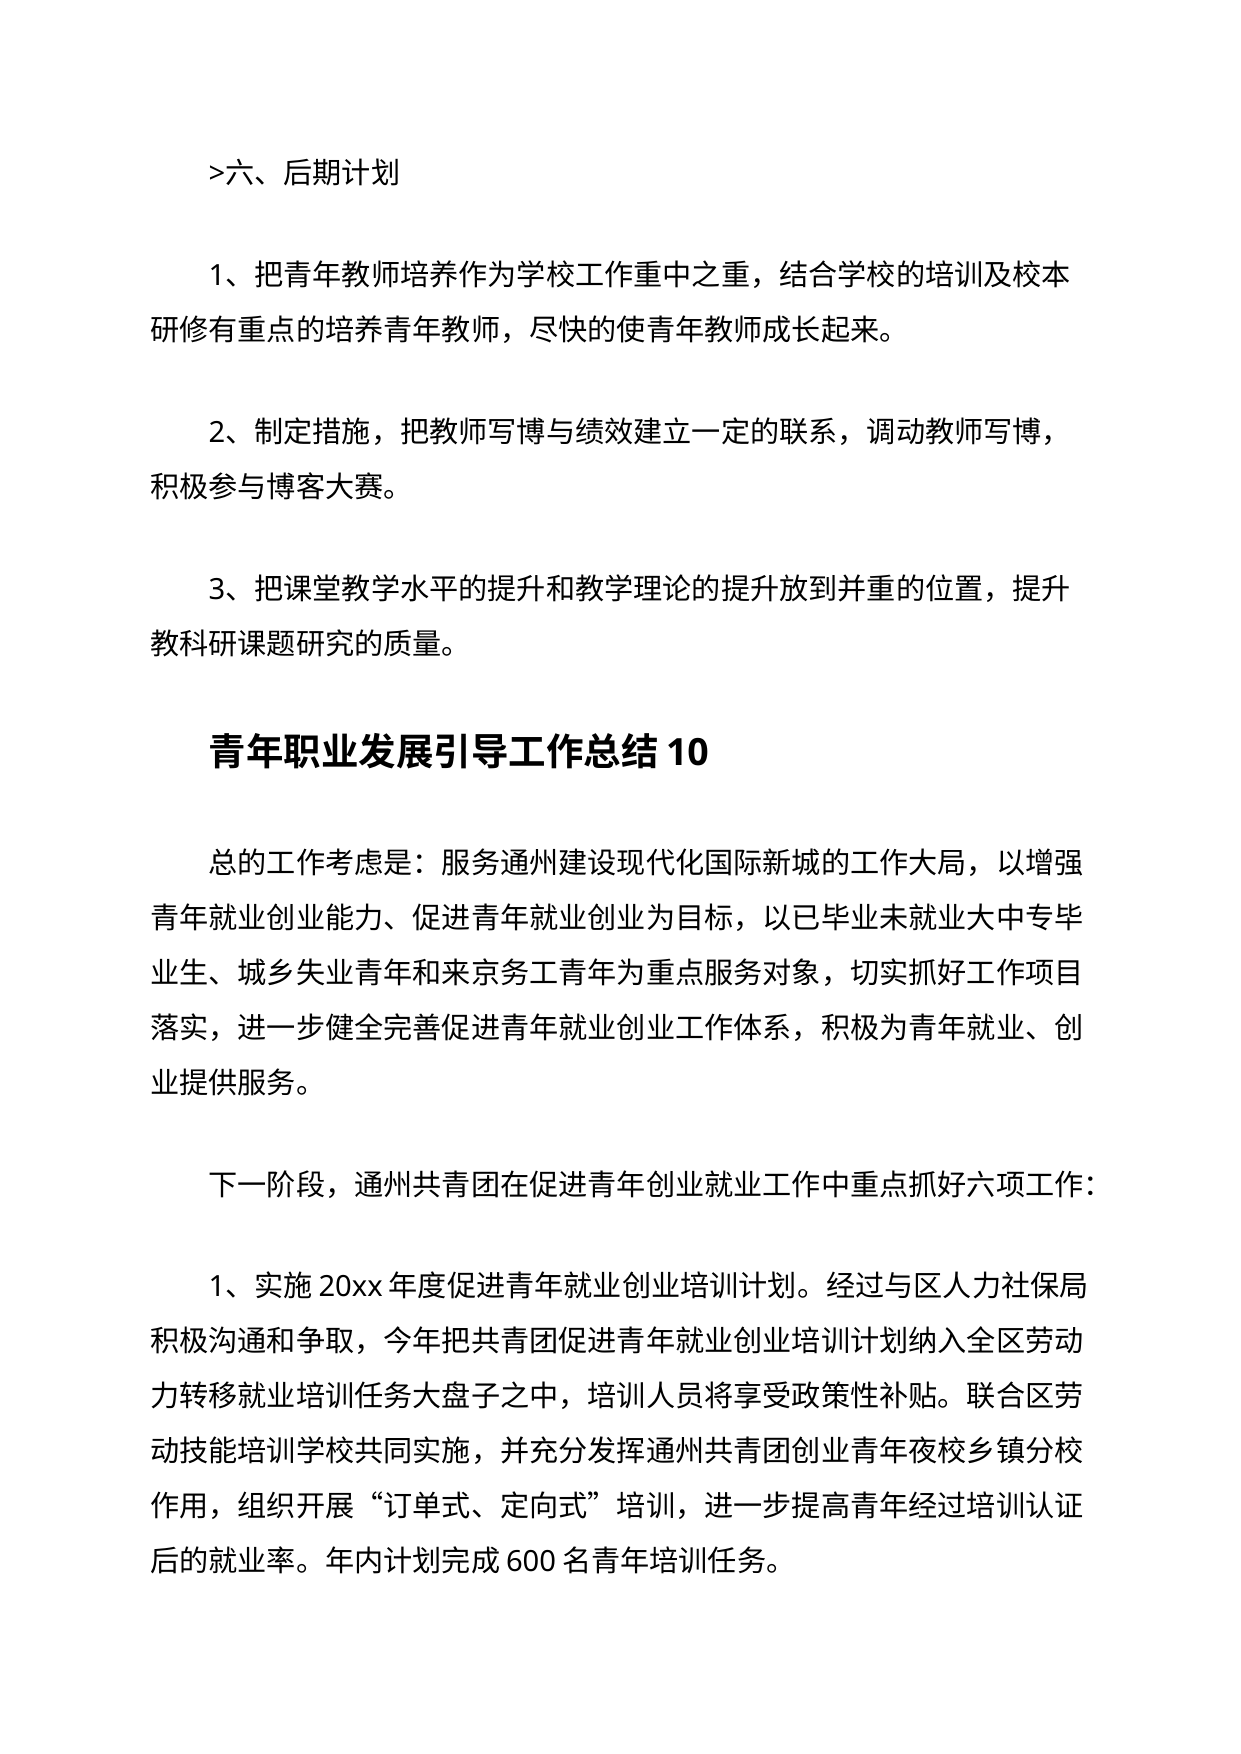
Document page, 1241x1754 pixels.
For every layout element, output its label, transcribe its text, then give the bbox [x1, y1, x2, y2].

text 2、制定措施，把教师写博与绩效建立一定的联系，调动教师写博，积极参与博客大赛。 [150, 409, 1090, 506]
text 3、把课堂教学水平的提升和教学理论的提升放到并重的位置，提升教科研课题研究的质量。 [150, 566, 1090, 663]
text 青年职业发展引导工作总结10 [150, 722, 1090, 777]
text >六、后期计划 [150, 150, 1090, 192]
text 1、实施20xx年度促进青年就业创业培训计划。经过与区人力社保局积极沟通和争取，今年把共青团促进青年就业创业培训计划纳入全区劳动力转移就业培训任务大盘子之中，培训人员将享受政策性补贴。联合区劳动技能培训学校共同实施，并充分发挥通州共青团创业青年夜校乡镇分校作用，组织开展“订单式、定向式”培训，进一步提高青年经过培训认证后的就业率。年内计划完成600名青年培训任务。 [150, 1263, 1090, 1580]
text 下一阶段，通州共青团在促进青年创业就业工作中重点抓好六项工作： [150, 1161, 1090, 1203]
text 1、把青年教师培养作为学校工作重中之重，结合学校的培训及校本研修有重点的培养青年教师，尽快的使青年教师成长起来。 [150, 252, 1090, 349]
text 总的工作考虑是：服务通州建设现代化国际新城的工作大局，以增强青年就业创业能力、促进青年就业创业为目标，以已毕业未就业大中专毕业生、城乡失业青年和来京务工青年为重点服务对象，切实抓好工作项目落实，进一步健全完善促进青年就业创业工作体系，积极为青年就业、创业提供服务。 [150, 840, 1090, 1102]
